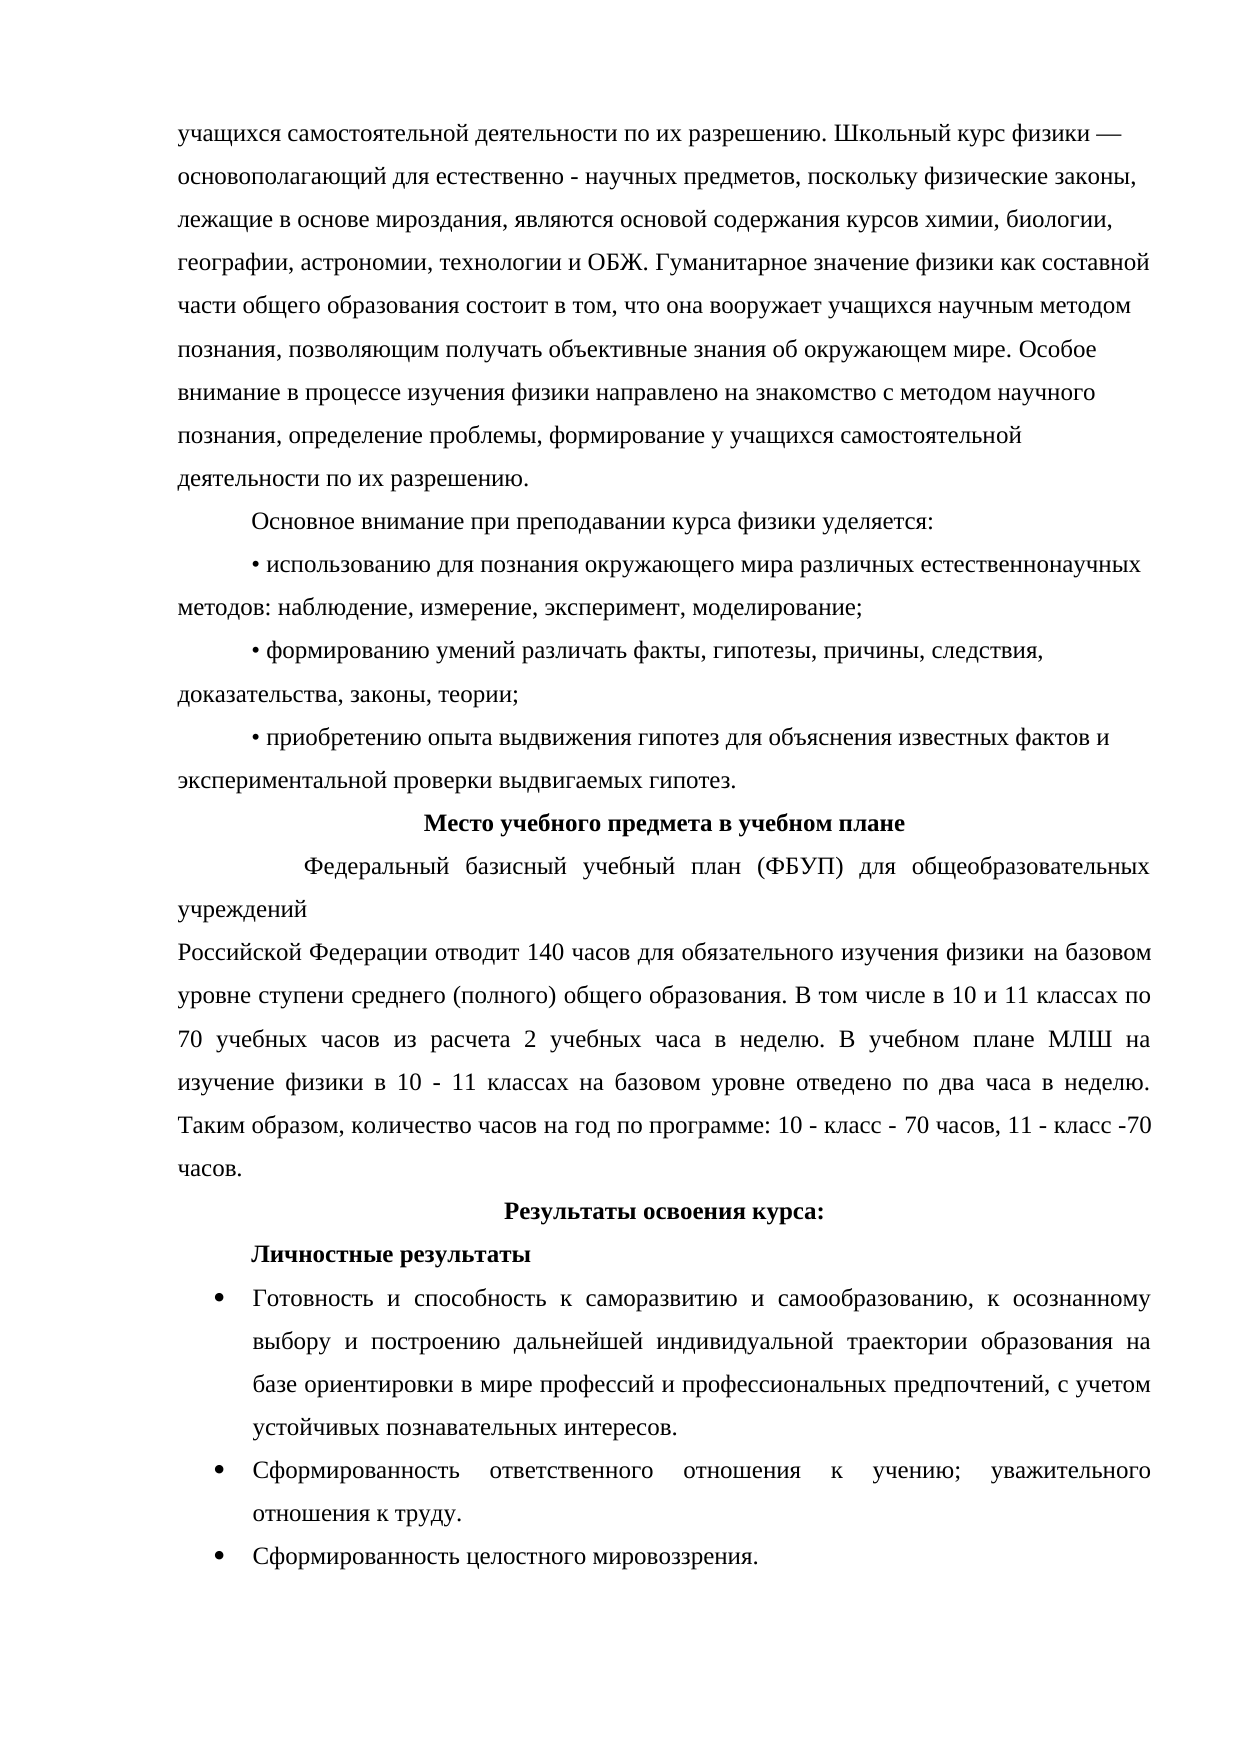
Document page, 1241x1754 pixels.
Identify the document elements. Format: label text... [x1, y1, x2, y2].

text • использованию для познания окружающего мира различных естественнонаучных методов: наблюдение, измерение, эксперимент, моделирование; [177, 549, 1152, 621]
text • формированию умений различать факты, гипотезы, причины, следствия, доказательства, законы, теории; [177, 636, 1152, 707]
text Российской Федерации отводит 140 часов для обязательного изучения физики на базовом уровне ступени среднего (полного) общего образования. В том числе в 10 и 11 классах по 70 учебных часов из расчета 2 учебных часа в неделю. В учебном плане МЛШ на изучение физики в 10 - 11 классах на базовом уровне отведено по два часа в неделю. Таким образом, количество часов на год по программе: 10 - класс - 70 часов, 11 - класс -70 часов. [177, 937, 1152, 1182]
text • приобретению опыта выдвижения гипотез для объяснения известных фактов и экспериментальной проверки выдвигаемых гипотез. [177, 722, 1152, 794]
text Основное внимание при преподавании курса физики уделяется: [177, 506, 1152, 535]
text Федеральный базисный учебный план (ФБУП) для общеобразовательных учреждений [177, 851, 1152, 923]
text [177, 118, 1152, 492]
list Готовность и способность к саморазвитию и самообразованию, к осознанному выбору и построению дальнейшей индивидуальной траектории образования на базе ориентировки в мире профессий и профессиональных предпочтений, с учетом устойчивых познавательных интересов. [215, 1283, 1152, 1441]
list Сформированность ответственного отношения к учению; уважительного отношения к труду. [215, 1455, 1152, 1527]
text Результаты освоения курса: [177, 1196, 1152, 1225]
list Сформированность целостного мировоззрения. [215, 1541, 1152, 1570]
text Место учебного предмета в учебном плане [177, 808, 1152, 837]
text Личностные результаты [177, 1239, 1152, 1268]
